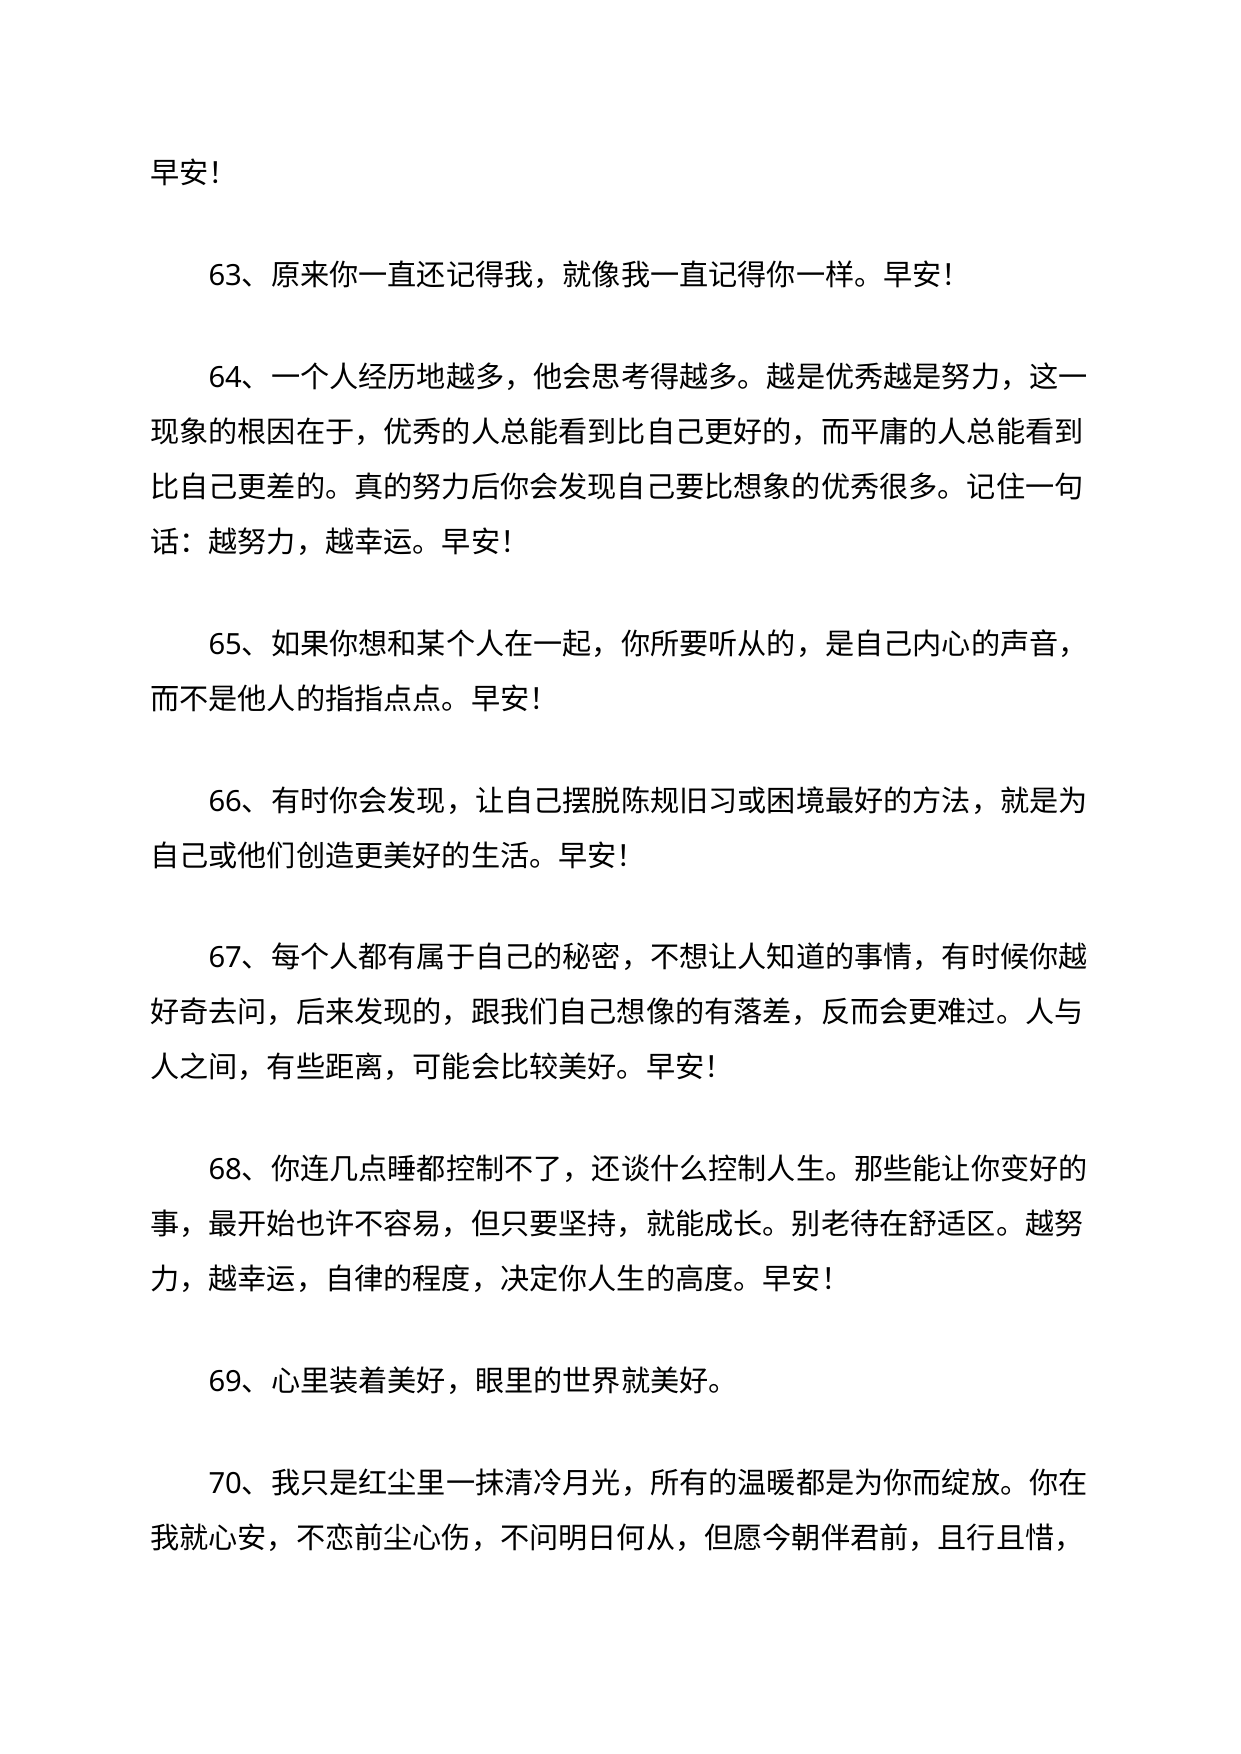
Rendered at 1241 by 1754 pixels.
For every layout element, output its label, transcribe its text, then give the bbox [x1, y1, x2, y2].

text 64、一个人经历地越多，他会思考得越多。越是优秀越是努力，这一现象的根因在于，优秀的人总能看到比自己更好的，而平庸的人总能看到比自己更差的。真的努力后你会发现自己要比想象的优秀很多。记住一句话：越努力，越幸运。早安！ [150, 354, 1090, 561]
text 69、心里装着美好，眼里的世界就美好。 [150, 1357, 1090, 1399]
text 63、原来你一直还记得我，就像我一直记得你一样。早安！ [150, 252, 1090, 294]
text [150, 150, 1090, 192]
text 66、有时你会发现，让自己摆脱陈规旧习或困境最好的方法，就是为自己或他们创造更美好的生活。早安！ [150, 777, 1090, 874]
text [150, 1459, 1090, 1556]
text 67、每个人都有属于自己的秘密，不想让人知道的事情，有时候你越好奇去问，后来发现的，跟我们自己想像的有落差，反而会更难过。人与人之间，有些距离，可能会比较美好。早安！ [150, 934, 1090, 1086]
text 68、你连几点睡都控制不了，还谈什么控制人生。那些能让你变好的事，最开始也许不容易，但只要坚持，就能成长。别老待在舒适区。越努力，越幸运，自律的程度，决定你人生的高度。早安！ [150, 1146, 1090, 1298]
text 65、如果你想和某个人在一起，你所要听从的，是自己内心的声音，而不是他人的指指点点。早安！ [150, 620, 1090, 718]
